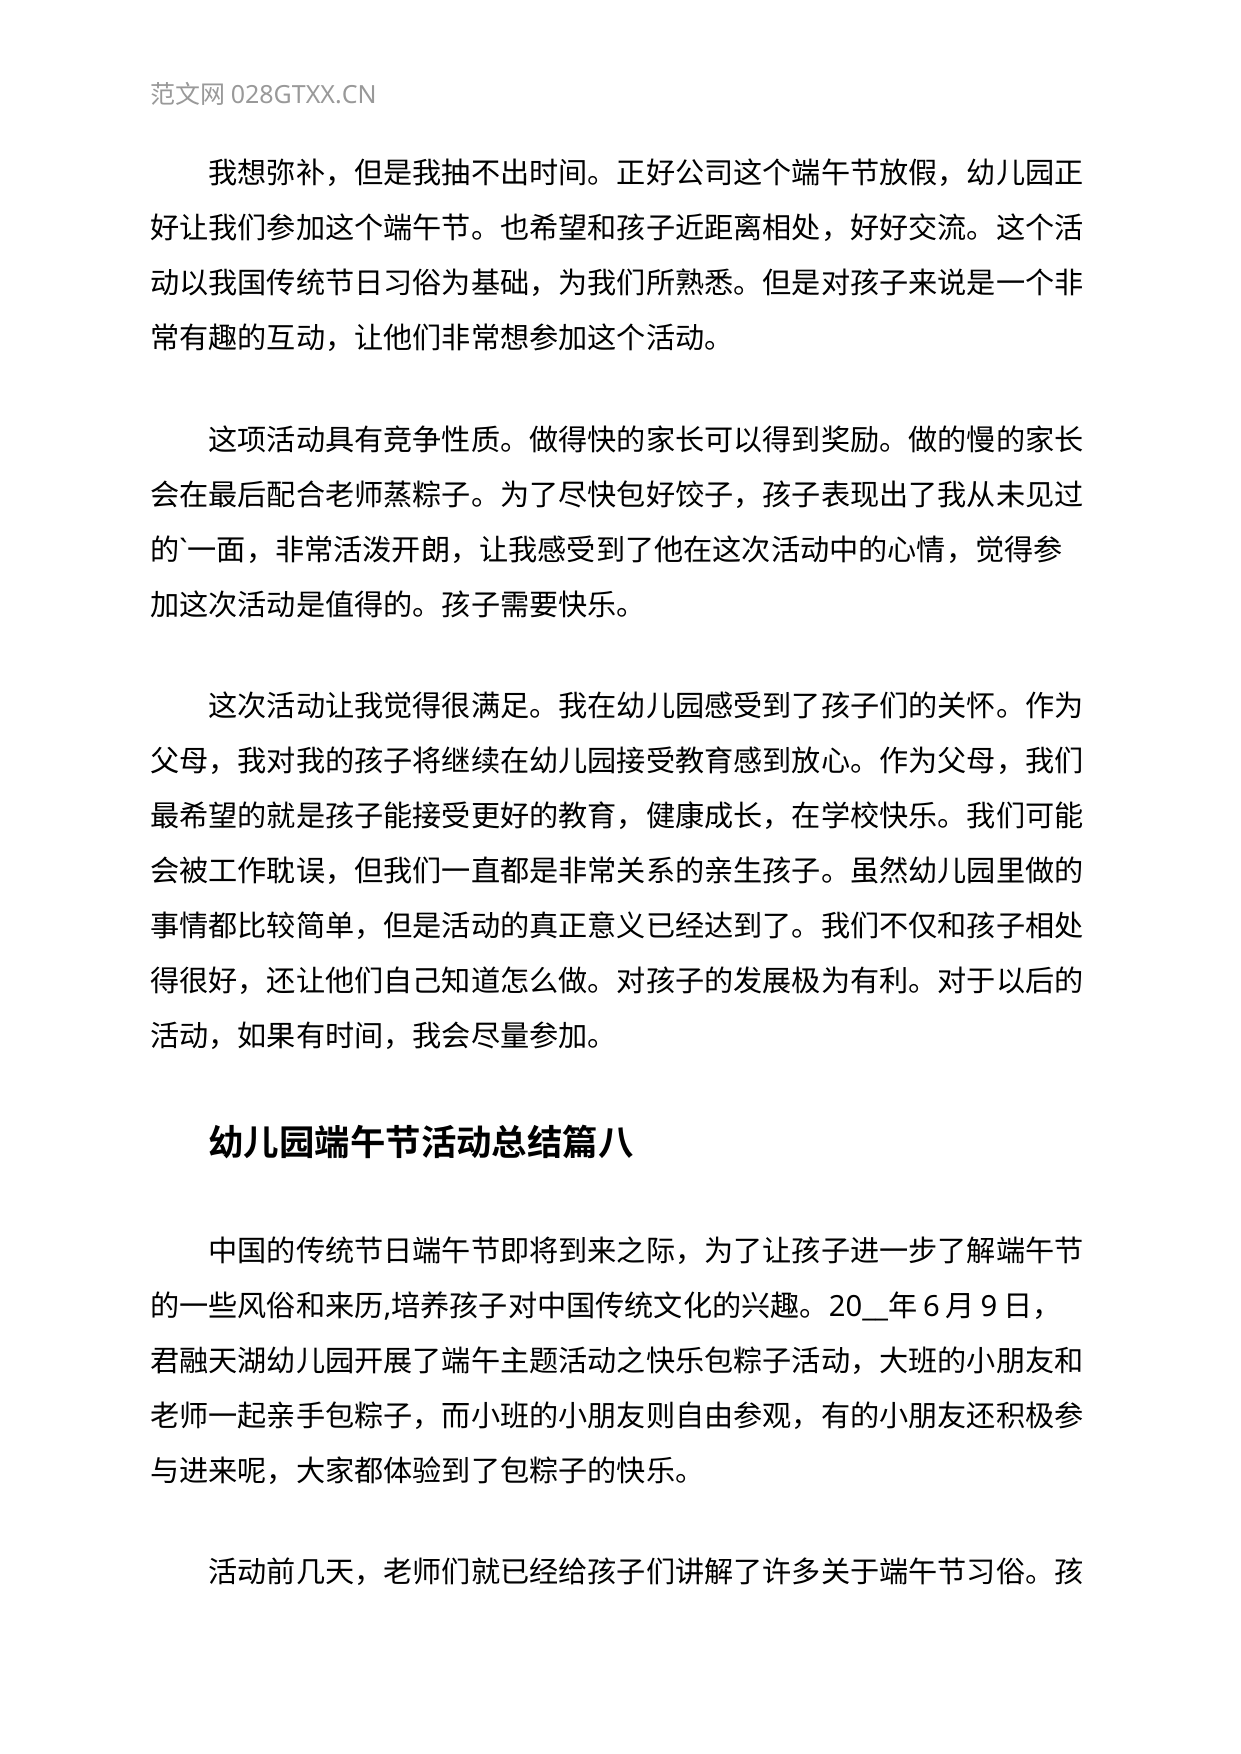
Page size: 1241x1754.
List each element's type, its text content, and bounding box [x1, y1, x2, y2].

text 这项活动具有竞争性质。做得快的家长可以得到奖励。做的慢的家长会在最后配合老师蒸粽子。为了尽快包好饺子，孩子表现出了我从未见过的`一面，非常活泼开朗，让我感受到了他在这次活动中的心情，觉得参加这次活动是值得的。孩子需要快乐。 [150, 416, 1090, 623]
text 我想弥补，但是我抽不出时间。正好公司这个端午节放假，幼儿园正好让我们参加这个端午节。也希望和孩子近距离相处，好好交流。这个活动以我国传统节日习俗为基础，为我们所熟悉。但是对孩子来说是一个非常有趣的互动，让他们非常想参加这个活动。 [150, 150, 1090, 357]
text 幼儿园端午节活动总结篇八 [150, 1114, 1090, 1165]
text 这次活动让我觉得很满足。我在幼儿园感受到了孩子们的关怀。作为父母，我对我的孩子将继续在幼儿园接受教育感到放心。作为父母，我们最希望的就是孩子能接受更好的教育，健康成长，在学校快乐。我们可能会被工作耽误，但我们一直都是非常关系的亲生孩子。虽然幼儿园里做的事情都比较简单，但是活动的真正意义已经达到了。我们不仅和孩子相处得很好，还让他们自己知道怎么做。对孩子的发展极为有利。对于以后的活动，如果有时间，我会尽量参加。 [150, 683, 1090, 1055]
text 中国的传统节日端午节即将到来之际，为了让孩子进一步了解端午节的一些风俗和来历,培养孩子对中国传统文化的兴趣。20__年6月9日，君融天湖幼儿园开展了端午主题活动之快乐包粽子活动，大班的小朋友和老师一起亲手包粽子，而小班的小朋友则自由参观，有的小朋友还积极参与进来呢，大家都体验到了包粽子的快乐。 [150, 1228, 1090, 1489]
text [150, 1549, 1090, 1591]
